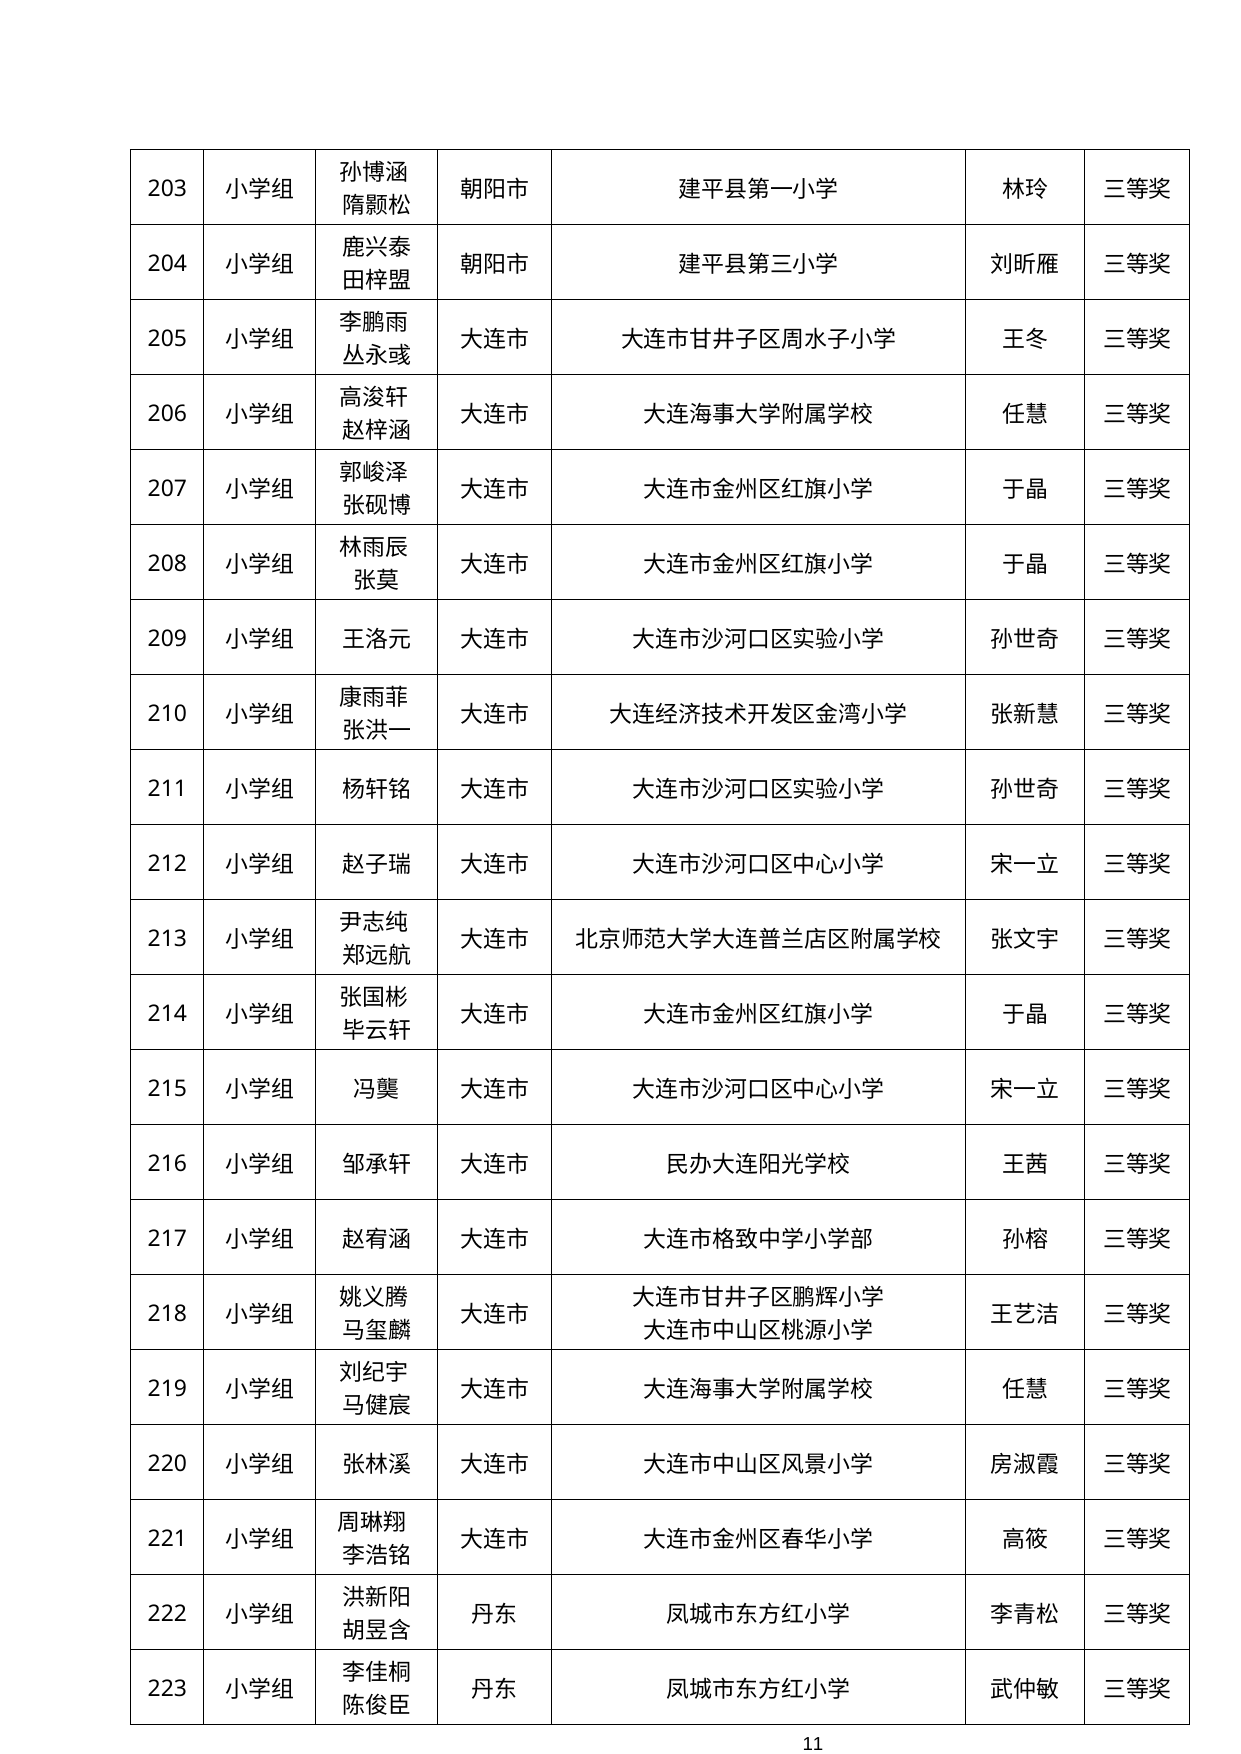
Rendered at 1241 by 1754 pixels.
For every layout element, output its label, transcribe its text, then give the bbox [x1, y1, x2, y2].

table_cell 小学组 [204, 1200, 315, 1274]
table_cell 大连市 [438, 1275, 551, 1349]
table_cell 大连市金州区红旗小学 [552, 450, 965, 524]
table_cell 邹承轩 [316, 1125, 437, 1199]
table_cell 小学组 [204, 525, 315, 599]
table_cell 武仲敏 [966, 1650, 1084, 1724]
table_cell 大连市金州区春华小学 [552, 1500, 965, 1574]
table_cell 小学组 [204, 375, 315, 449]
table_cell 朝阳市 [438, 225, 551, 299]
table_cell 小学组 [204, 1050, 315, 1124]
table_cell 小学组 [204, 825, 315, 899]
table_cell 大连海事大学附属学校 [552, 375, 965, 449]
table_cell 大连市金州区红旗小学 [552, 975, 965, 1049]
table_cell 民办大连阳光学校 [552, 1125, 965, 1199]
table_cell 216 [131, 1125, 203, 1199]
table_cell 220 [131, 1425, 203, 1499]
table_cell 三等奖 [1085, 900, 1189, 974]
table_cell 宋一立 [966, 825, 1084, 899]
table_cell 三等奖 [1085, 1500, 1189, 1574]
table_cell 大连市金州区红旗小学 [552, 525, 965, 599]
table_cell 王洛元 [316, 600, 437, 674]
table_cell 223 [131, 1650, 203, 1724]
table_cell 大连市沙河口区实验小学 [552, 750, 965, 824]
table_cell 三等奖 [1085, 1650, 1189, 1724]
table_cell 三等奖 [1085, 300, 1189, 374]
table_cell 李青松 [966, 1575, 1084, 1649]
table_cell 大连市 [438, 825, 551, 899]
table_cell 三等奖 [1085, 150, 1189, 224]
table_cell 三等奖 [1085, 1575, 1189, 1649]
table_cell 郭峻泽 张砚博 [316, 450, 437, 524]
table_cell 小学组 [204, 150, 315, 224]
table_cell 小学组 [204, 975, 315, 1049]
table_cell 王冬 [966, 300, 1084, 374]
table_cell 小学组 [204, 675, 315, 749]
table_cell 凤城市东方红小学 [552, 1575, 965, 1649]
table_cell 小学组 [204, 1575, 315, 1649]
table_cell 214 [131, 975, 203, 1049]
table_cell 大连市 [438, 300, 551, 374]
table_cell 张新慧 [966, 675, 1084, 749]
table_cell 刘昕雁 [966, 225, 1084, 299]
table_cell 小学组 [204, 1650, 315, 1724]
table_cell 大连市 [438, 975, 551, 1049]
table_cell 刘纪宇 马健宸 [316, 1350, 437, 1424]
table_cell 204 [131, 225, 203, 299]
table_cell 大连市 [438, 525, 551, 599]
table_cell 221 [131, 1500, 203, 1574]
table_cell 张林溪 [316, 1425, 437, 1499]
table_cell 孙世奇 [966, 750, 1084, 824]
table_cell 大连市 [438, 1125, 551, 1199]
table_cell 三等奖 [1085, 975, 1189, 1049]
table_cell 大连市 [438, 900, 551, 974]
table_cell 211 [131, 750, 203, 824]
table_cell 建平县第三小学 [552, 225, 965, 299]
table_cell 周琳翔 李浩铭 [316, 1500, 437, 1574]
table_cell 三等奖 [1085, 675, 1189, 749]
table_cell 大连市 [438, 675, 551, 749]
table_cell 大连海事大学附属学校 [552, 1350, 965, 1424]
table_cell 三等奖 [1085, 1275, 1189, 1349]
table_cell 219 [131, 1350, 203, 1424]
table_cell 大连经济技术开发区金湾小学 [552, 675, 965, 749]
table_cell 大连市沙河口区实验小学 [552, 600, 965, 674]
table_cell 212 [131, 825, 203, 899]
table_cell 大连市 [438, 375, 551, 449]
table_cell 小学组 [204, 225, 315, 299]
table_cell 215 [131, 1050, 203, 1124]
table_cell 小学组 [204, 1500, 315, 1574]
table_cell 207 [131, 450, 203, 524]
table_cell 凤城市东方红小学 [552, 1650, 965, 1724]
table_cell 于晶 [966, 975, 1084, 1049]
table_cell 孙博涵 隋颢松 [316, 150, 437, 224]
table_cell 大连市沙河口区中心小学 [552, 825, 965, 899]
table_cell 三等奖 [1085, 1425, 1189, 1499]
table_cell 222 [131, 1575, 203, 1649]
table_cell 李佳桐 陈俊臣 [316, 1650, 437, 1724]
table_cell 209 [131, 600, 203, 674]
table_cell 姚义腾 马玺麟 [316, 1275, 437, 1349]
table_cell 大连市 [438, 1350, 551, 1424]
table_cell 大连市 [438, 1200, 551, 1274]
table_cell 林雨辰 张莫 [316, 525, 437, 599]
table_cell 康雨菲 张洪一 [316, 675, 437, 749]
table_cell 宋一立 [966, 1050, 1084, 1124]
table_cell 217 [131, 1200, 203, 1274]
table_cell 小学组 [204, 1275, 315, 1349]
table_cell 孙榕 [966, 1200, 1084, 1274]
table_cell 208 [131, 525, 203, 599]
table_cell 王茜 [966, 1125, 1084, 1199]
table_cell 三等奖 [1085, 525, 1189, 599]
table_cell 丹东 [438, 1575, 551, 1649]
table_cell 小学组 [204, 1125, 315, 1199]
table_cell 房淑霞 [966, 1425, 1084, 1499]
table_cell 赵子瑞 [316, 825, 437, 899]
table_cell 尹志纯 郑远航 [316, 900, 437, 974]
table_cell 大连市中山区风景小学 [552, 1425, 965, 1499]
table_cell 大连市 [438, 1050, 551, 1124]
table_cell 任慧 [966, 1350, 1084, 1424]
table_cell 赵宥涵 [316, 1200, 437, 1274]
table_cell 高筱 [966, 1500, 1084, 1574]
table_cell 203 [131, 150, 203, 224]
table_cell 小学组 [204, 1350, 315, 1424]
table_cell 大连市甘井子区鹏辉小学 大连市中山区桃源小学 [552, 1275, 965, 1349]
table_cell 小学组 [204, 300, 315, 374]
table_cell 大连市 [438, 450, 551, 524]
table_cell 三等奖 [1085, 750, 1189, 824]
table_cell 大连市 [438, 1500, 551, 1574]
table_cell 孙世奇 [966, 600, 1084, 674]
table_cell 205 [131, 300, 203, 374]
table_cell 210 [131, 675, 203, 749]
table_cell 三等奖 [1085, 1125, 1189, 1199]
table_cell 213 [131, 900, 203, 974]
table_cell 张文宇 [966, 900, 1084, 974]
table_cell 206 [131, 375, 203, 449]
table_cell 小学组 [204, 900, 315, 974]
table_cell 杨轩铭 [316, 750, 437, 824]
table_cell 大连市 [438, 600, 551, 674]
table_cell 王艺洁 [966, 1275, 1084, 1349]
table_cell 高浚轩 赵梓涵 [316, 375, 437, 449]
table_cell 小学组 [204, 450, 315, 524]
table_cell 三等奖 [1085, 375, 1189, 449]
table_cell 于晶 [966, 525, 1084, 599]
table_cell 于晶 [966, 450, 1084, 524]
table_cell 大连市格致中学小学部 [552, 1200, 965, 1274]
table_cell 三等奖 [1085, 450, 1189, 524]
table_cell 三等奖 [1085, 825, 1189, 899]
table_cell 218 [131, 1275, 203, 1349]
table_cell 大连市 [438, 750, 551, 824]
table_cell 建平县第一小学 [552, 150, 965, 224]
table_cell 鹿兴泰 田梓盟 [316, 225, 437, 299]
table_cell 三等奖 [1085, 1200, 1189, 1274]
table_cell 任慧 [966, 375, 1084, 449]
table_cell 小学组 [204, 750, 315, 824]
table_cell 三等奖 [1085, 1350, 1189, 1424]
table_cell 三等奖 [1085, 600, 1189, 674]
table_cell 三等奖 [1085, 1050, 1189, 1124]
table_cell 大连市甘井子区周水子小学 [552, 300, 965, 374]
table_cell 大连市沙河口区中心小学 [552, 1050, 965, 1124]
table_cell 北京师范大学大连普兰店区附属学校 [552, 900, 965, 974]
table_cell 大连市 [438, 1425, 551, 1499]
table_cell 冯龑 [316, 1050, 437, 1124]
table_cell 三等奖 [1085, 225, 1189, 299]
table_cell 李鹏雨 丛永彧 [316, 300, 437, 374]
table_cell 朝阳市 [438, 150, 551, 224]
table_cell 小学组 [204, 1425, 315, 1499]
table_cell 小学组 [204, 600, 315, 674]
table_cell 丹东 [438, 1650, 551, 1724]
table_cell 林玲 [966, 150, 1084, 224]
table_cell 洪新阳 胡昱含 [316, 1575, 437, 1649]
table_cell 张国彬 毕云轩 [316, 975, 437, 1049]
